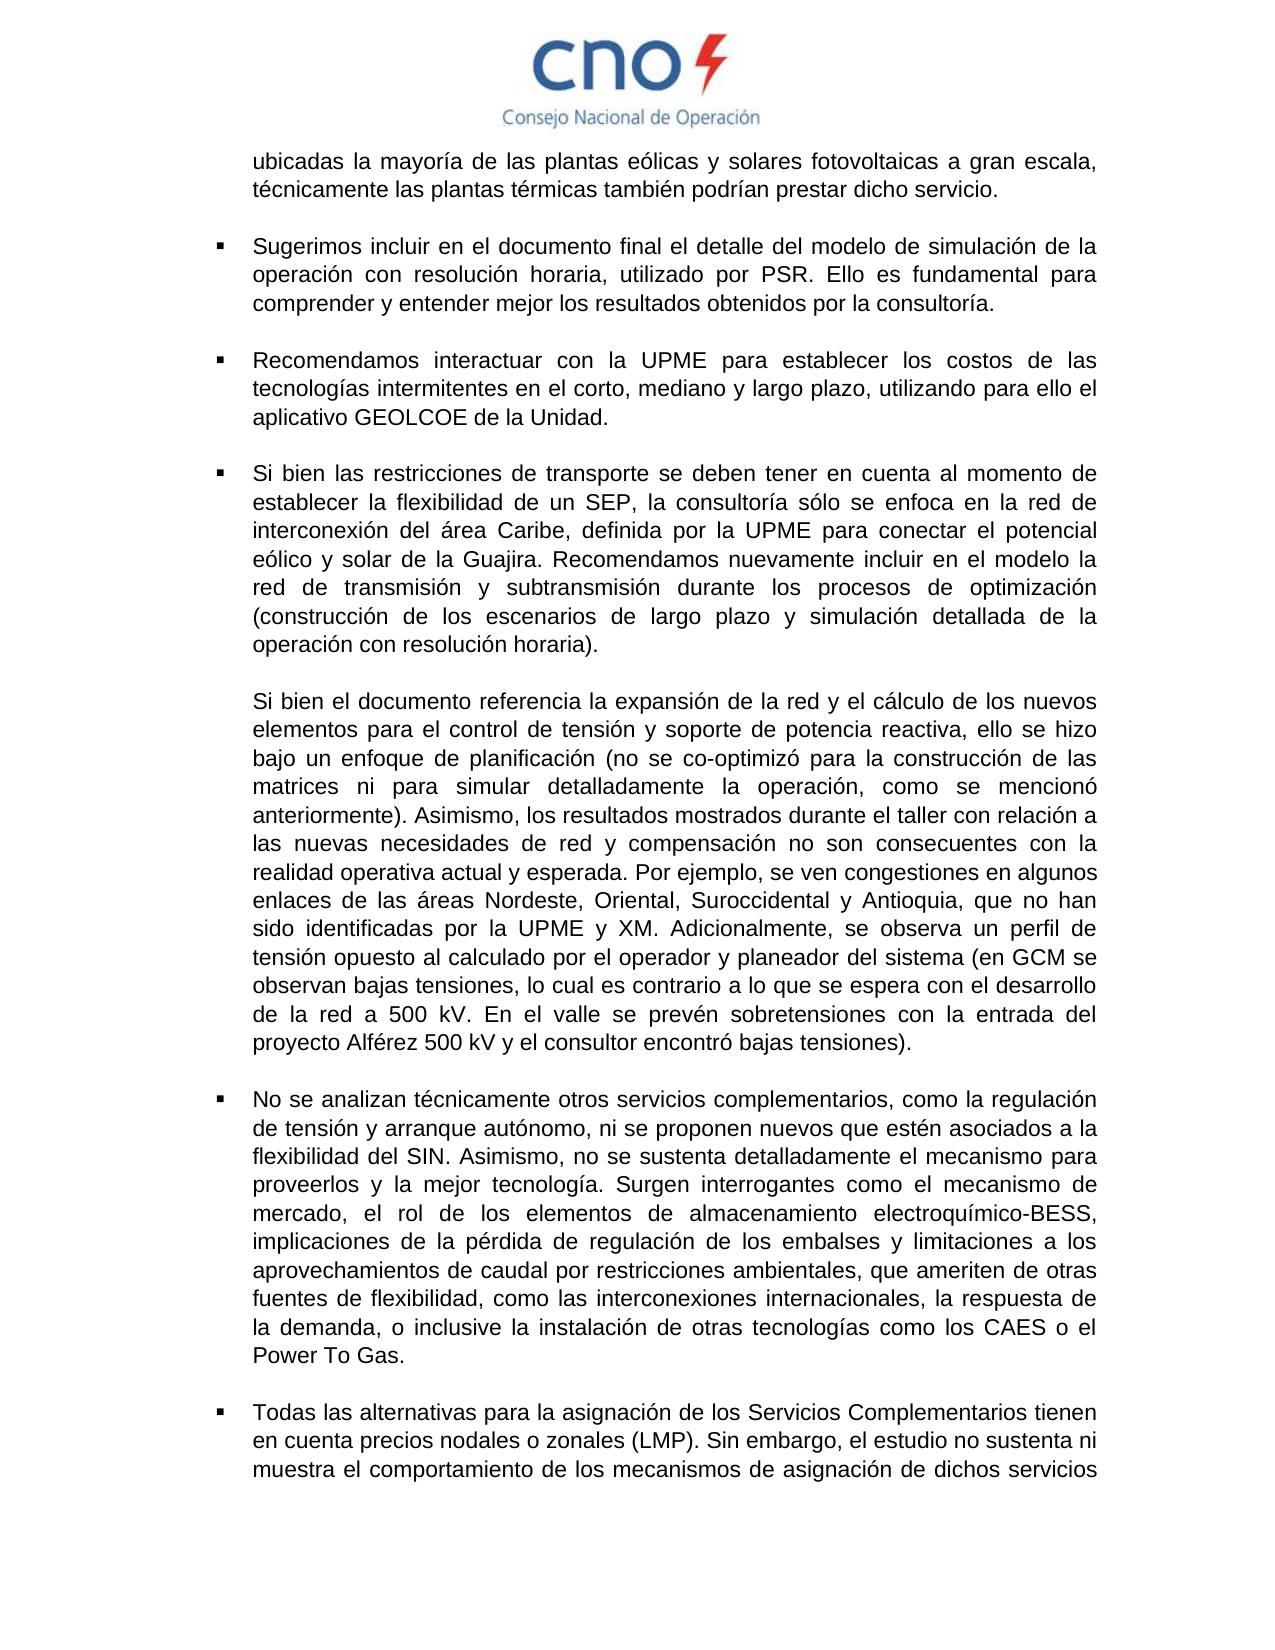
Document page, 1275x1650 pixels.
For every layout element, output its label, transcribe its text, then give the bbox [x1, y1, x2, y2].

list No se analizan técnicamente otros servicios complementarios, como la regulación de tensión y arranque autónomo, ni se proponen nuevos que estén asociados a la flexibilidad del SIN. Asimismo, no se sustenta detalladamente el mecanismo para proveerlos y la mejor tecnología. Surgen interrogantes como el mecanismo de mercado, el rol de los elementos de almacenamiento electroquímico-BESS, implicaciones de la pérdida de regulación de los embalses y limitaciones a los aprovechamientos de caudal por restricciones ambientales, que ameriten de otras fuentes de flexibilidad, como las interconexiones internacionales, la respuesta de la demanda, o inclusive la instalación de otras tecnologías como los CAES o el Power To Gas. [215, 1086, 1098, 1368]
list Recomendamos interactuar con la UPME para establecer los costos de las tecnologías intermitentes en el corto, mediano y largo plazo, utilizando para ello el aplicativo GEOLCOE de la Unidad. [215, 347, 1098, 430]
list Si bien el documento referencia la expansión de la red y el cálculo de los nuevos elementos para el control de tensión y soporte de potencia reactiva, ello se hizo bajo un enfoque de planificación (no se co-optimizó para la construcción de las matrices ni para simular detalladamente la operación, como se mencionó anteriormente). Asimismo, los resultados mostrados durante el taller con relación a las nuevas necesidades de red y compensación no son consecuentes con la realidad operativa actual y esperada. Por ejemplo, se ven congestiones en algunos enlaces de las áreas Nordeste, Oriental, Suroccidental y Antioquia, que no han sido identificadas por la UPME y XM. Adicionalmente, se observa un perfil de tensión opuesto al calculado por el operador y planeador del sistema (en GCM se observan bajas tensiones, lo cual es contrario a lo que se espera con el desarrollo de la red a 500 kV. En el valle se prevén sobretensiones con la entrada del proyecto Alférez 500 kV y el consultor encontró bajas tensiones). [252, 688, 1098, 1056]
picture [501, 32, 769, 136]
list Sugerimos incluir en el documento final el detalle del modelo de simulación de la operación con resolución horaria, utilizado por PSR. Ello es fundamental para comprender y entender mejor los resultados obtenidos por la consultoría. [215, 233, 1098, 316]
list Si bien las restricciones de transporte se deben tener en cuenta al momento de establecer la flexibilidad de un SEP, la consultoría sólo se enfoca en la red de interconexión del área Caribe, definida por la UPME para conectar el potencial eólico y solar de la Guajira. Recomendamos nuevamente incluir en el modelo la red de transmisión y subtransmisión durante los procesos de optimización (construcción de los escenarios de largo plazo y simulación detallada de la operación con resolución horaria). [215, 460, 1098, 657]
